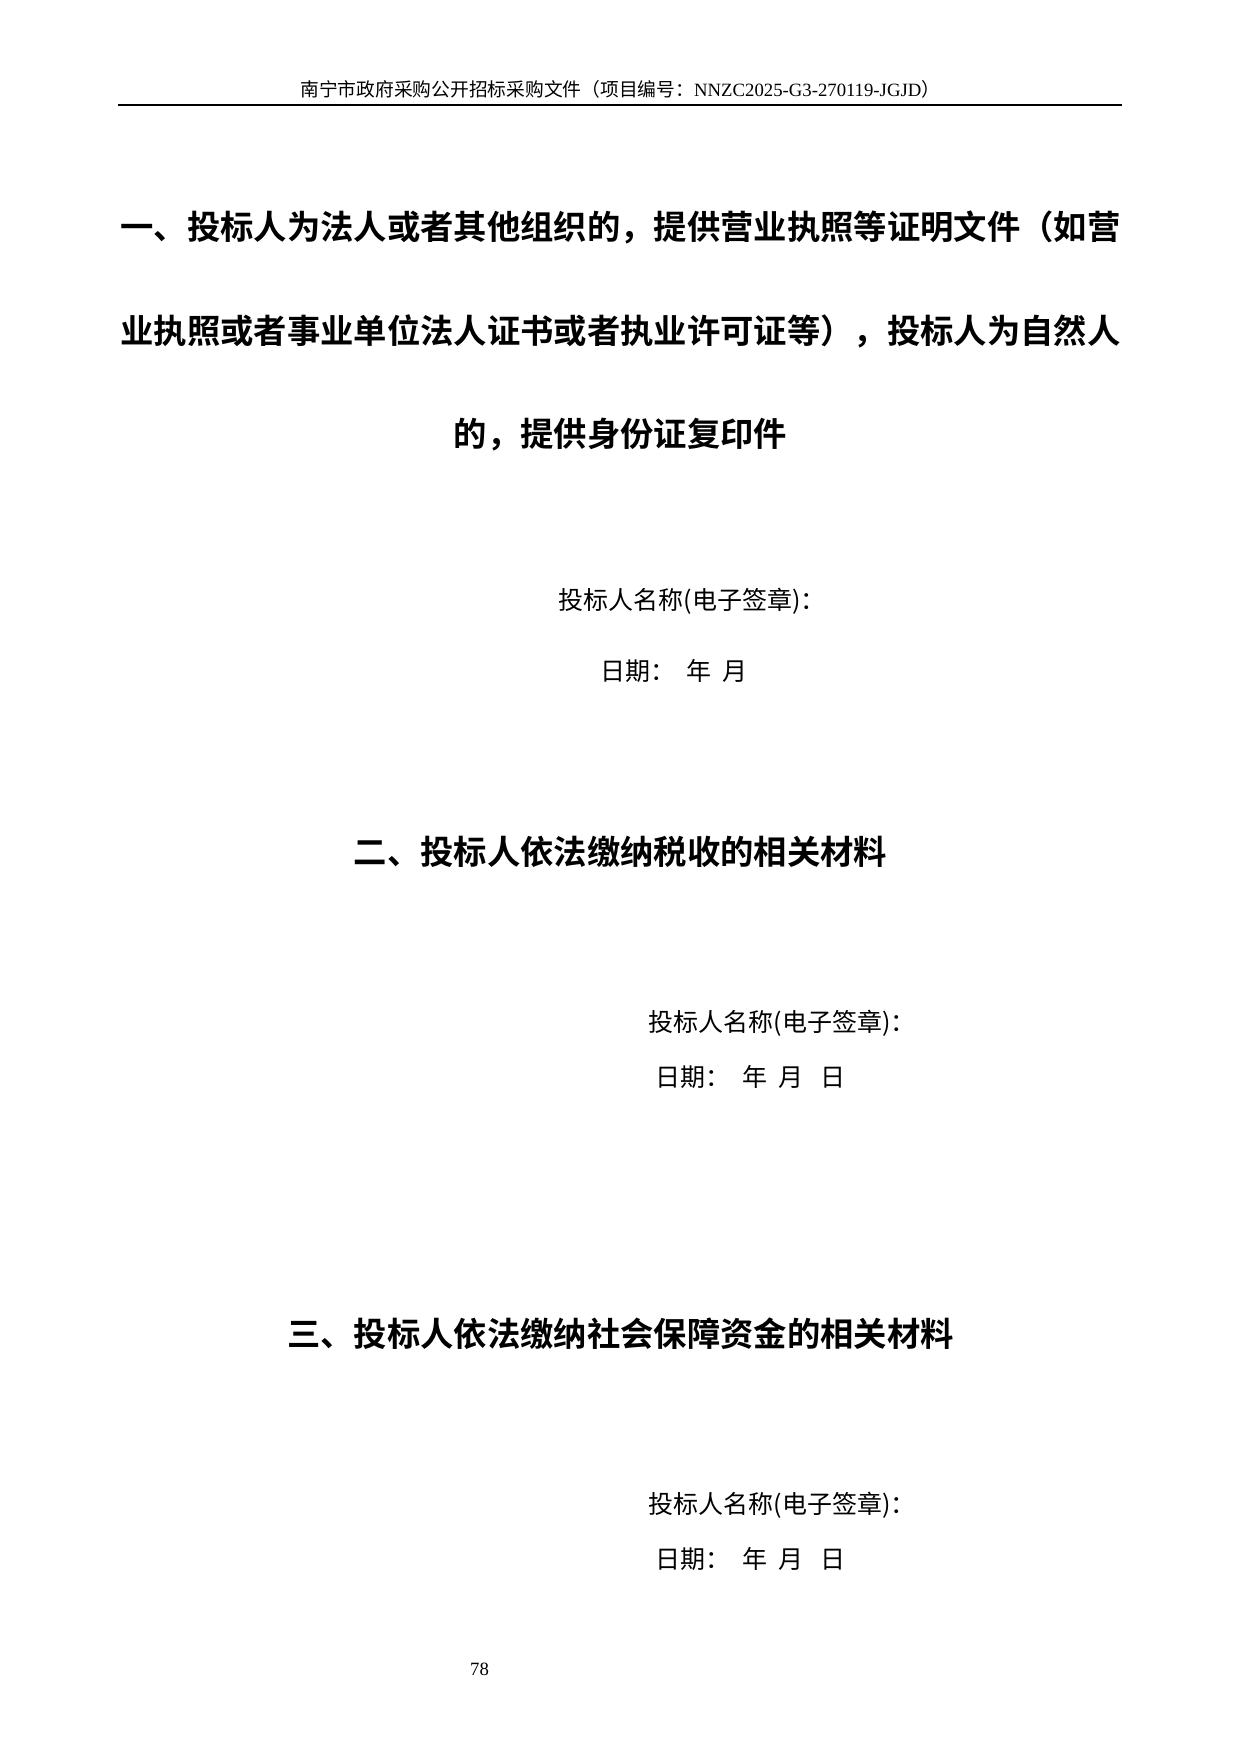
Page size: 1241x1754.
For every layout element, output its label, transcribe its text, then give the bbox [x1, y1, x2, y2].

text 日期： 年 月 日 [118, 1539, 1122, 1576]
text 一、投标人为法人或者其他组织的，提供营业执照等证明文件（如营业执照或者事业单位法人证书或者执业许可证等），投标人为自然人的，提供身份证复印件 [118, 191, 1122, 467]
text 投标人名称(电子签章)： [118, 1485, 1122, 1521]
text 日期： 年 月 [118, 635, 1122, 704]
text 二、投标人依法缴纳税收的相关材料 [118, 815, 1122, 884]
text 投标人名称(电子签章)： [118, 1003, 1122, 1039]
text 投标人名称(电子签章)： [118, 581, 1122, 617]
text 三、投标人依法缴纳社会保障资金的相关材料 [118, 1297, 1122, 1366]
text 日期： 年 月 日 [118, 1057, 1122, 1093]
